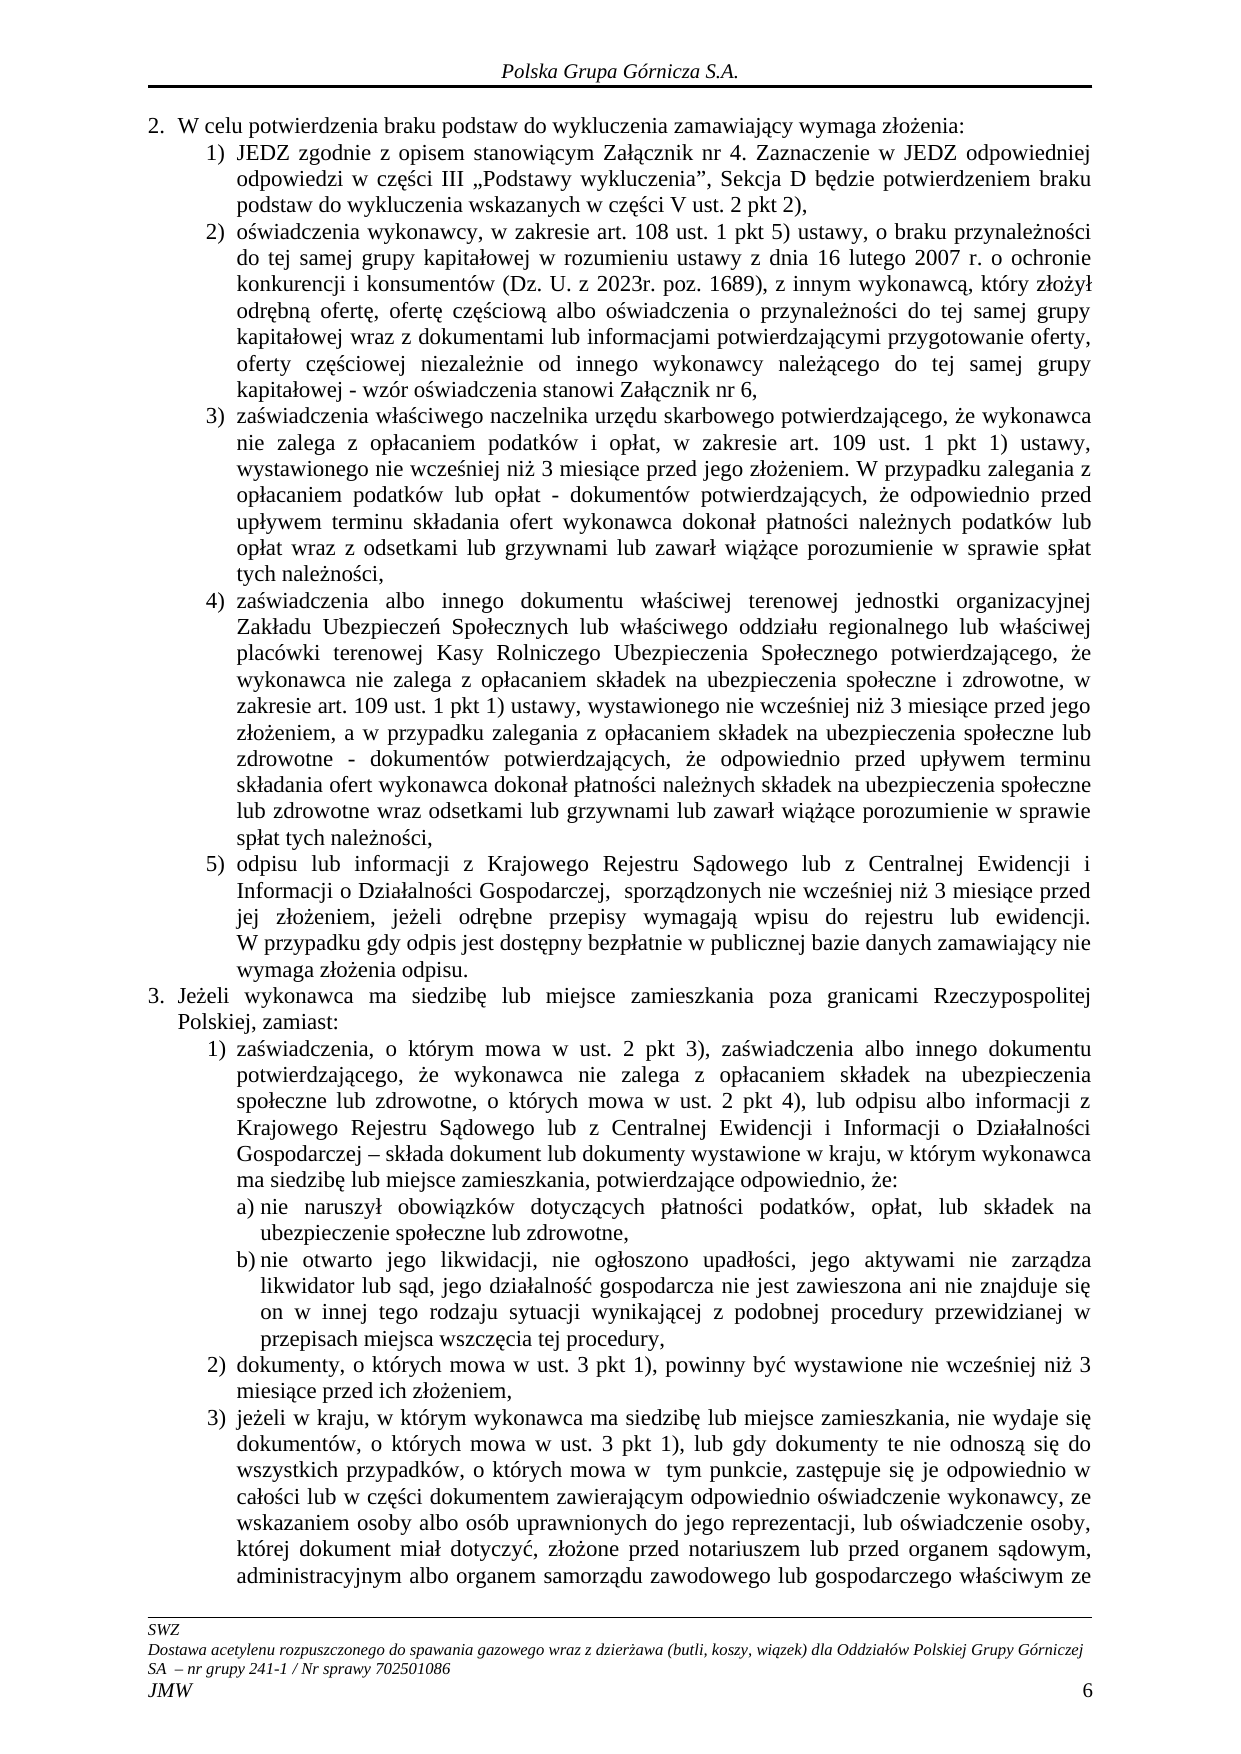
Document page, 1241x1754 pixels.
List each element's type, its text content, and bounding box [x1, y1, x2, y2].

list Jeżeli wykonawca ma siedzibę lub miejsce zamieszkania poza granicami Rzeczypospolitej Polskiej, zamiast: [148, 982, 1092, 1035]
list zaświadczenia, o którym mowa w ust. 2 pkt 3), zaświadczenia albo innego dokumentu potwierdzającego, że wykonawca nie zalega z opłacaniem składek na ubezpieczenia społeczne lub zdrowotne, o których mowa w ust. 2 pkt 4), lub odpisu albo informacji z Krajowego Rejestru Sądowego lub z Centralnej Ewidencji i Informacji o Działalności Gospodarczej – składa dokument lub dokumenty wystawione w kraju, w którym wykonawca ma siedzibę lub miejsce zamieszkania, potwierdzające odpowiednio, że: [207, 1035, 1092, 1193]
list oświadczenia wykonawcy, w zakresie art. 108 ust. 1 pkt 5) ustawy, o braku przynależności do tej samej grupy kapitałowej w rozumieniu ustawy z dnia 16 lutego 2007 r. o ochronie konkurencji i konsumentów (Dz. U. z 2023r. poz. 1689), z innym wykonawcą, który złożył odrębną ofertę, ofertę częściową albo oświadczenia o przynależności do tej samej grupy kapitałowej wraz z dokumentami lub informacjami potwierdzającymi przygotowanie oferty, oferty częściowej niezależnie od innego wykonawcy należącego do tej samej grupy kapitałowej - wzór oświadczenia stanowi Załącznik nr 6, [206, 218, 1092, 402]
list dokumenty, o których mowa w ust. 3 pkt 1), powinny być wystawione nie wcześniej niż 3 miesiące przed ich złożeniem, [207, 1351, 1092, 1404]
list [207, 1404, 1092, 1588]
list nie otwarto jego likwidacji, nie ogłoszono upadłości, jego aktywami nie zarządza likwidator lub sąd, jego działalność gospodarcza nie jest zawieszona ani nie znajduje się on w innej tego rodzaju sytuacji wynikającej z podobnej procedury przewidzianej w przepisach miejsca wszczęcia tej procedury, [236, 1246, 1092, 1351]
list zaświadczenia właściwego naczelnika urzędu skarbowego potwierdzającego, że wykonawca nie zalega z opłacaniem podatków i opłat, w zakresie art. 109 ust. 1 pkt 1) ustawy, wystawionego nie wcześniej niż 3 miesiące przed jego złożeniem. W przypadku zalegania z opłacaniem podatków lub opłat - dokumentów potwierdzających, że odpowiednio przed upływem terminu składania ofert wykonawca dokonał płatności należnych podatków lub opłat wraz z odsetkami lub grzywnami lub zawarł wiążące porozumienie w sprawie spłat tych należności, [206, 402, 1092, 587]
list nie naruszył obowiązków dotyczących płatności podatków, opłat, lub składek na ubezpieczenie społeczne lub zdrowotne, [236, 1193, 1092, 1246]
list JEDZ zgodnie z opisem stanowiącym Załącznik nr 4. Zaznaczenie w JEDZ odpowiedniej odpowiedzi w części III „Podstawy wykluczenia”, Sekcja D będzie potwierdzeniem braku podstaw do wykluczenia wskazanych w części V ust. 2 pkt 2), [206, 139, 1092, 218]
list W celu potwierdzenia braku podstaw do wykluczenia zamawiający wymaga złożenia: [148, 112, 1092, 139]
list odpisu lub informacji z Krajowego Rejestru Sądowego lub z Centralnej Ewidencji i Informacji o Działalności Gospodarczej, sporządzonych nie wcześniej niż 3 miesiące przed jej złożeniem, jeżeli odrębne przepisy wymagają wpisu do rejestru lub ewidencji. W przypadku gdy odpis jest dostępny bezpłatnie w publicznej bazie danych zamawiający nie wymaga złożenia odpisu. [206, 850, 1092, 982]
list zaświadczenia albo innego dokumentu właściwej terenowej jednostki organizacyjnej Zakładu Ubezpieczeń Społecznych lub właściwego oddziału regionalnego lub właściwej placówki terenowej Kasy Rolniczego Ubezpieczenia Społecznego potwierdzającego, że wykonawca nie zalega z opłacaniem składek na ubezpieczenia społeczne i zdrowotne, w zakresie art. 109 ust. 1 pkt 1) ustawy, wystawionego nie wcześniej niż 3 miesiące przed jego złożeniem, a w przypadku zalegania z opłacaniem składek na ubezpieczenia społeczne lub zdrowotne - dokumentów potwierdzających, że odpowiednio przed upływem terminu składania ofert wykonawca dokonał płatności należnych składek na ubezpieczenia społeczne lub zdrowotne wraz odsetkami lub grzywnami lub zawarł wiążące porozumienie w sprawie spłat tych należności, [206, 587, 1092, 850]
